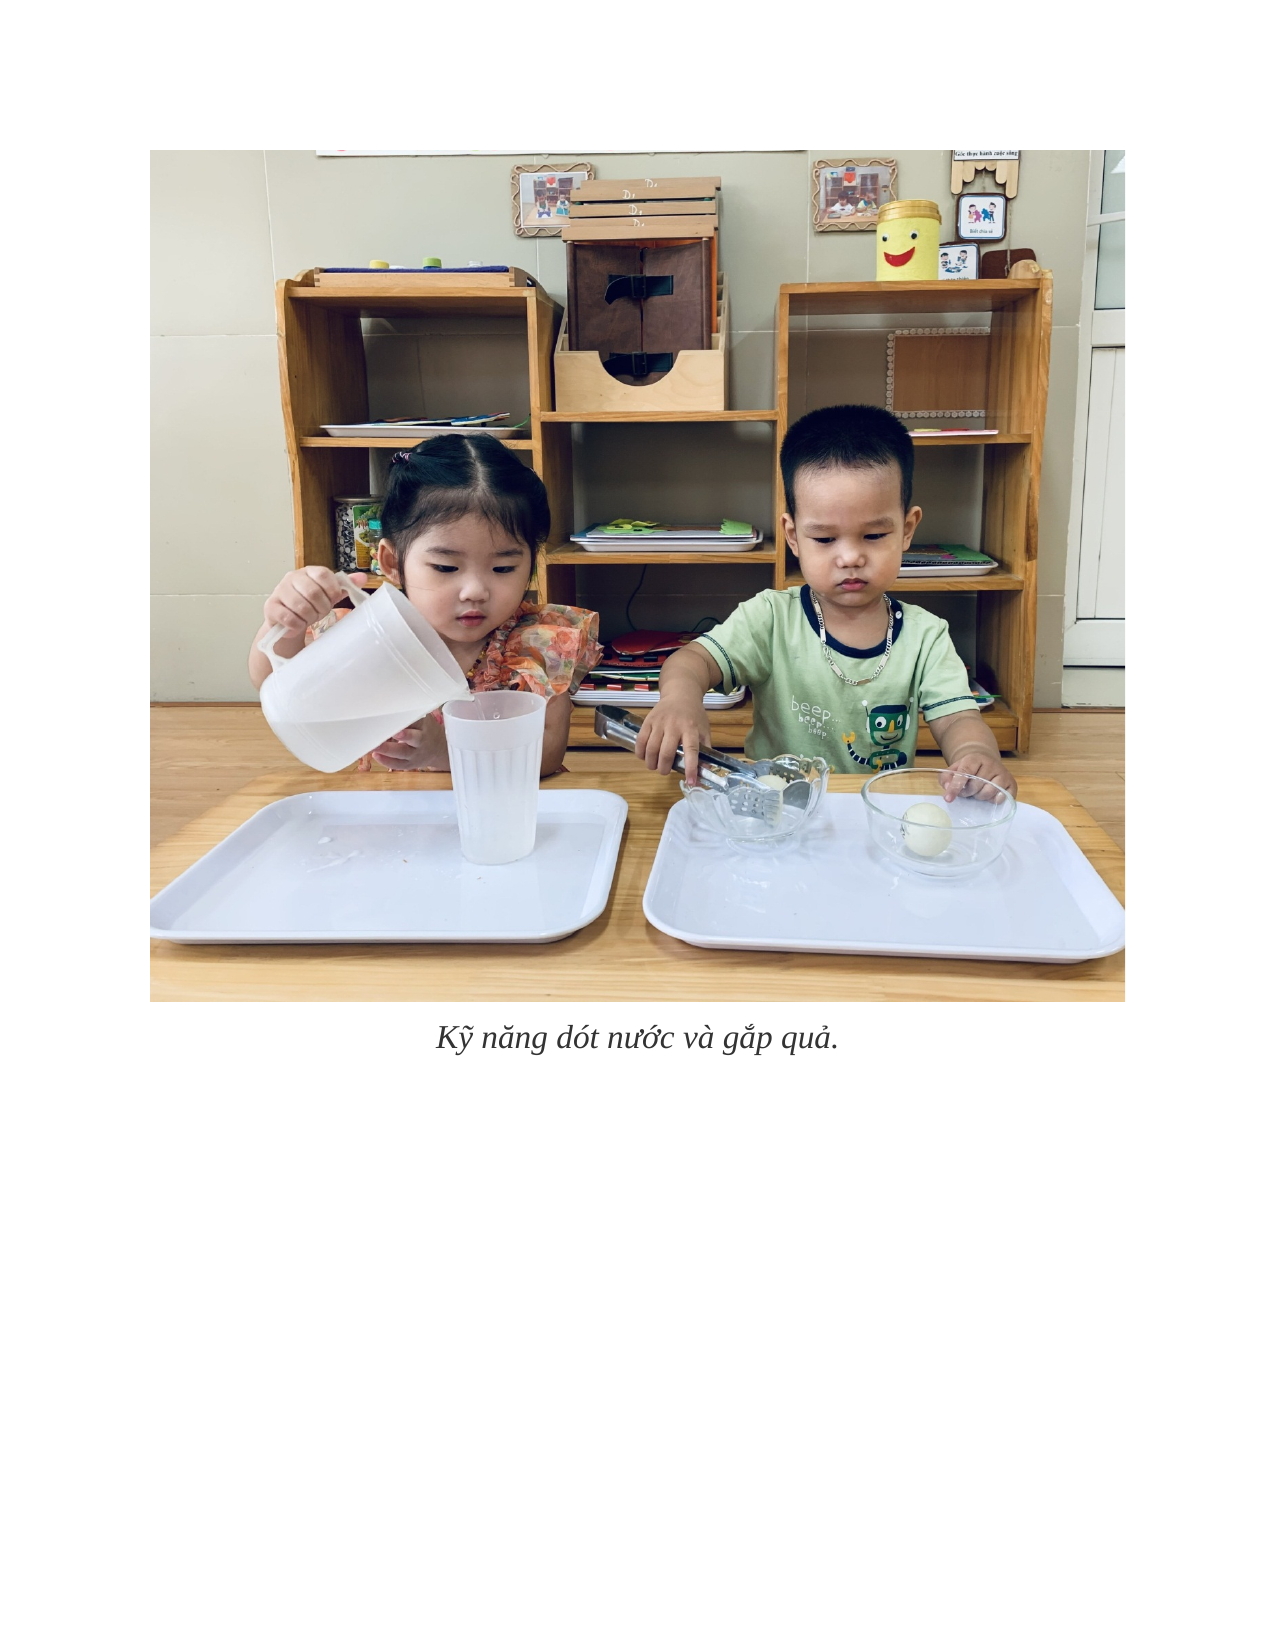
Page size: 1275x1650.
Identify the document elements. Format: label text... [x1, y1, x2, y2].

picture [150, 150, 1125, 1002]
text Kỹ năng dót nước và gắp quả. [150, 1017, 1125, 1055]
